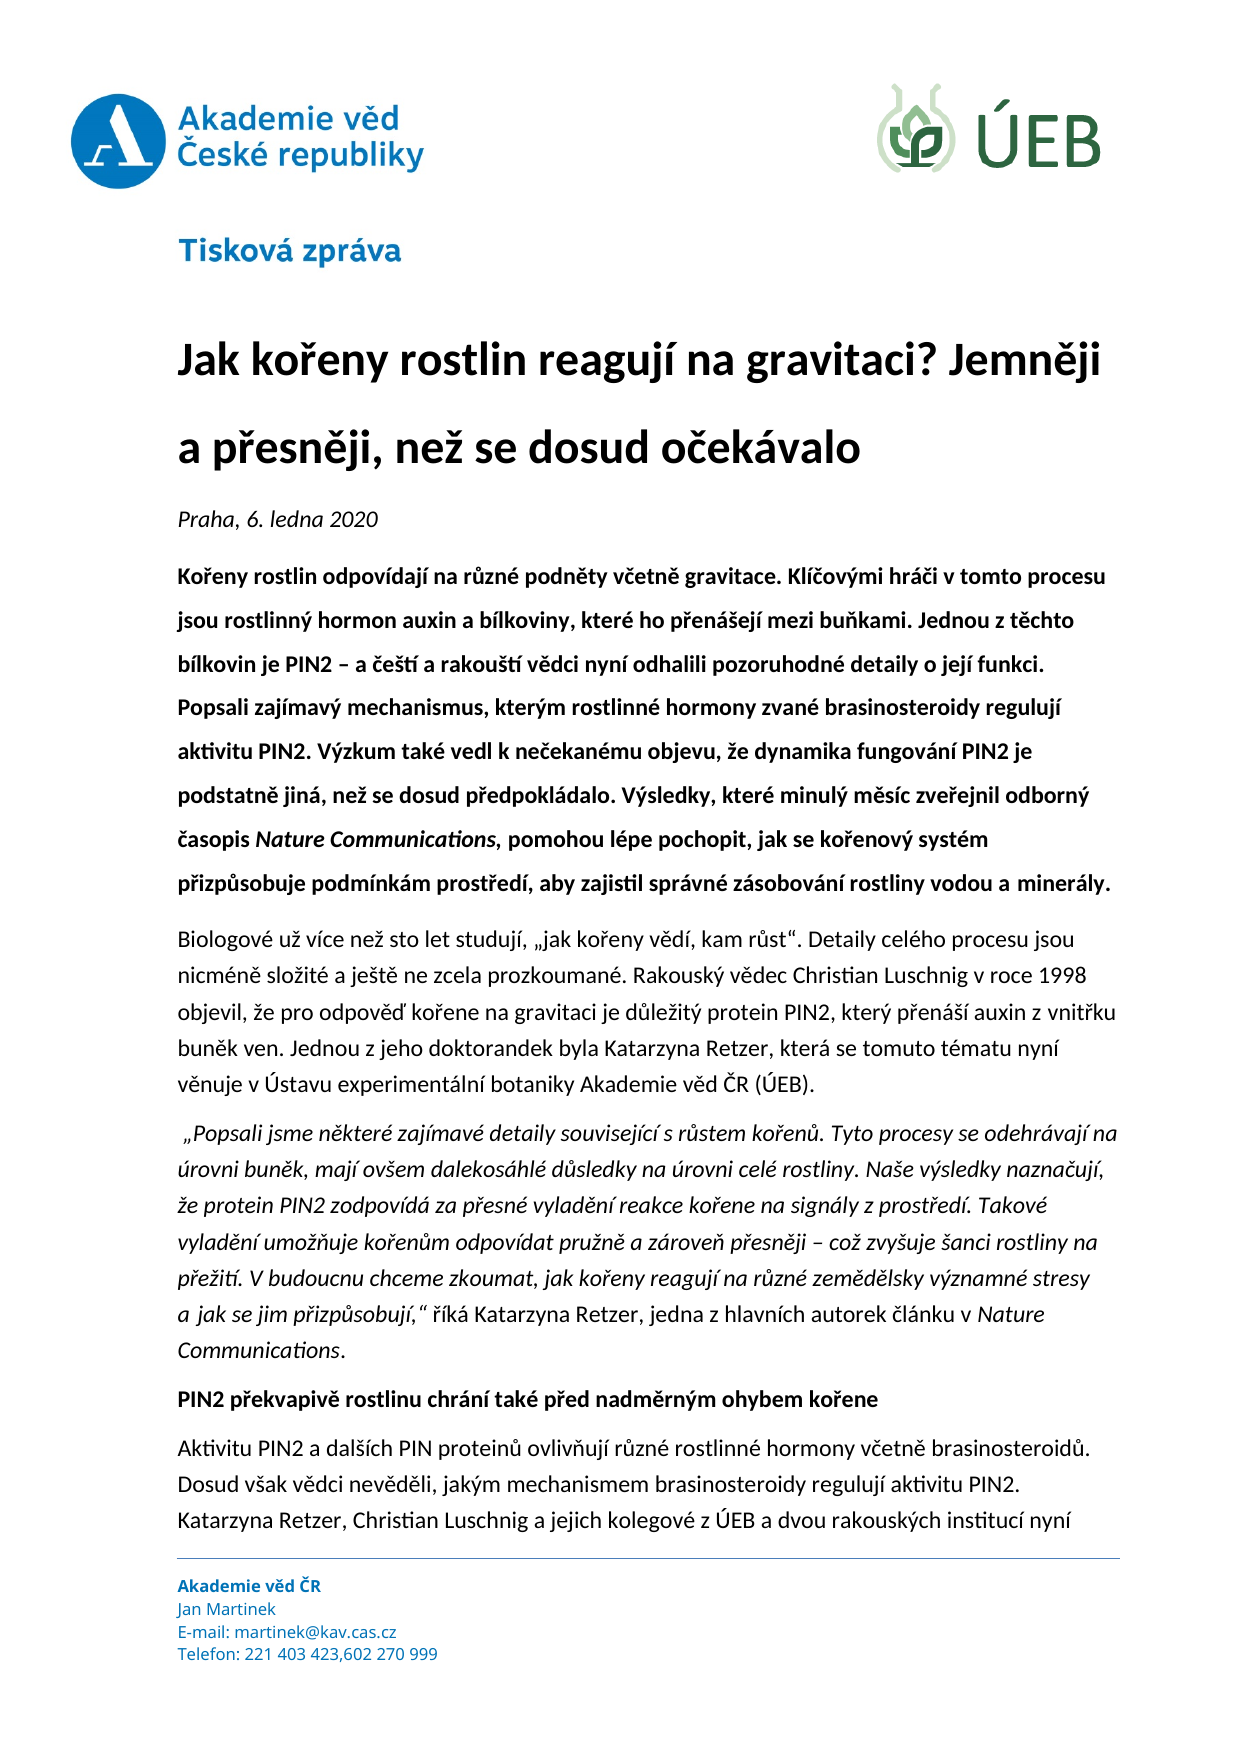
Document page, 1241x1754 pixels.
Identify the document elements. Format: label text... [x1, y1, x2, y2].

text Biologové už více než sto let studují, „jak kořeny vědí, kam růst“. Detaily celého procesu jsou nicméně složité a ještě ne zcela prozkoumané. Rakouský vědec Christian Luschnig v roce 1998 objevil, že pro odpověď kořene na gravitaci je důležitý protein PIN2, který přenáší auxin z vnitřku buněk ven. Jednou z jeho doktorandek byla Katarzyna Retzer, která se tomuto tématu nyní věnuje v Ústavu experimentální botaniky Akademie věd ČR (ÚEB). [177, 924, 1122, 1098]
text Kořeny rostlin odpovídají na různé podněty včetně gravitace. Klíčovými hráči v tomto procesu jsou rostlinný hormon auxin a bílkoviny, které ho přenášejí mezi buňkami. Jednou z těchto bílkovin je PIN2 – a čeští a rakouští vědci nyní odhalili pozoruhodné detaily o její funkci. Popsali zajímavý mechanismus, kterým rostlinné hormony zvané brasinosteroidy regulují aktivitu PIN2. Výzkum také vedl k nečekanému objevu, že dynamika fungování PIN2 je podstatně jiná, než se dosud předpokládalo. Výsledky, které minulý měsíc zveřejnil odborný časopis Nature Communications, pomohou lépe pochopit, jak se kořenový systém přizpůsobuje podmínkám prostředí, aby zajistil správné zásobování rostliny vodou a minerály. [177, 561, 1122, 897]
text Jak kořeny rostlin reagují na gravitaci? Jemněji a přesněji, než se dosud očekávalo [177, 329, 1122, 475]
text PIN2 překvapivě rostlinu chrání také před nadměrným ohybem kořene [177, 1384, 1122, 1413]
text Praha, 6. ledna 2020 [177, 504, 1122, 534]
picture [0, 0, 1241, 329]
text „Popsali jsme některé zajímavé detaily související s růstem kořenů. Tyto procesy se odehrávají na úrovni buněk, mají ovšem dalekosáhlé důsledky na úrovni celé rostliny. Naše výsledky naznačují, že protein PIN2 zodpovídá za přesné vyladění reakce kořene na signály z prostředí. Takové vyladění umožňuje kořenům odpovídat pružně a zároveň přesněji – což zvyšuje šanci rostliny na přežití. V budoucnu chceme zkoumat, jak kořeny reagují na různé zemědělsky významné stresy a jak se jim přizpůsobují,“ říká Katarzyna Retzer, jedna z hlavních autorek článku v Nature Communications. [177, 1118, 1122, 1365]
